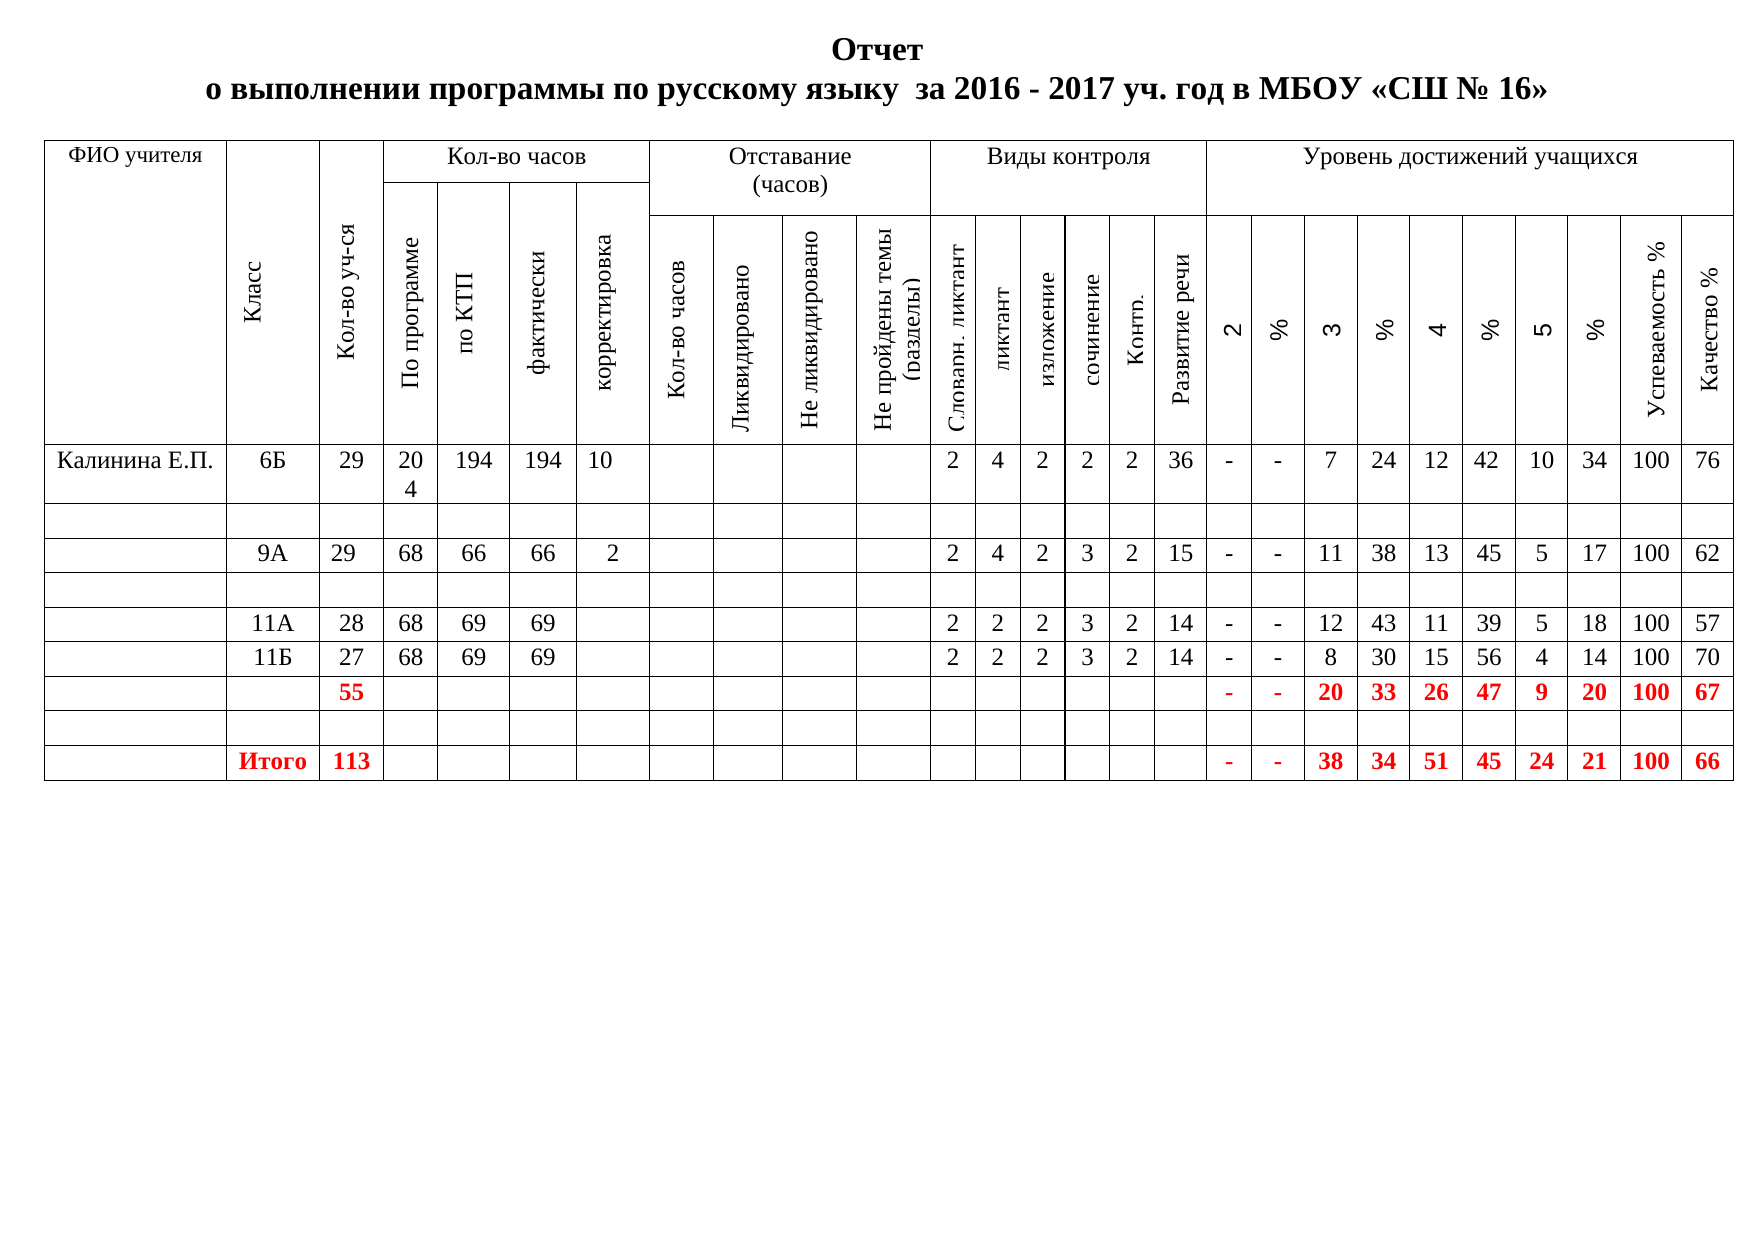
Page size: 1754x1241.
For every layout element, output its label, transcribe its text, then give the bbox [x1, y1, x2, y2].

table_cell [1110, 711, 1154, 745]
table_cell 56 [1463, 642, 1515, 676]
table_cell [45, 642, 226, 676]
table_cell [1568, 573, 1620, 607]
table_cell [1516, 711, 1567, 745]
table_cell [438, 573, 509, 607]
table_cell [783, 677, 856, 710]
table_cell 66 [438, 539, 509, 572]
table_cell [857, 746, 930, 779]
table_cell 2 [1066, 445, 1109, 503]
table_cell [1463, 711, 1515, 745]
table_cell 2 [1110, 539, 1154, 572]
table_cell [650, 746, 713, 779]
table_cell 51 [1410, 746, 1462, 779]
table_cell [976, 573, 1020, 607]
table_cell [438, 711, 509, 745]
table_cell [714, 445, 782, 503]
table_cell [1155, 573, 1206, 607]
table_header Виды контроля [931, 141, 1206, 215]
table_cell [976, 711, 1020, 745]
table_cell 7 [1305, 445, 1357, 503]
table_cell [1305, 711, 1357, 745]
table_cell 21 [1568, 746, 1620, 779]
table_cell 15 [1410, 642, 1462, 676]
table_cell [1305, 504, 1357, 537]
table_cell 14 [1568, 642, 1620, 676]
table_cell [783, 504, 856, 537]
table_cell Контр. Раб. [1110, 216, 1154, 444]
table_cell 5 [1516, 216, 1567, 444]
table_cell [1207, 711, 1251, 745]
table_cell - [1252, 677, 1304, 710]
table_cell 66 [510, 539, 576, 572]
table_cell [650, 677, 713, 710]
table_cell [227, 573, 319, 607]
table_cell [1110, 677, 1154, 710]
table_cell 6Б [227, 445, 319, 503]
table_cell [931, 504, 975, 537]
table_cell 68 [384, 539, 437, 572]
table_cell Калинина Е.П. [45, 445, 226, 503]
table_cell Качество % [1682, 216, 1733, 444]
table_cell [1155, 504, 1206, 537]
table_cell [1252, 504, 1304, 537]
table_cell 20 [1568, 677, 1620, 710]
table_cell [931, 677, 975, 710]
table_cell 3 [1066, 642, 1109, 676]
table_header Кол-во часов [384, 141, 649, 182]
table_cell [931, 746, 975, 779]
table_cell 36 [1155, 445, 1206, 503]
table_cell [714, 608, 782, 641]
table_cell [1021, 504, 1064, 537]
table_cell [1358, 573, 1409, 607]
table_header Кол-во уч-ся [320, 141, 383, 444]
table_cell [714, 642, 782, 676]
table_cell [1155, 677, 1206, 710]
table_cell 76 [1682, 445, 1733, 503]
table_cell [1516, 504, 1567, 537]
table_cell [1021, 573, 1064, 607]
table_cell [1621, 573, 1681, 607]
table_cell - [1207, 642, 1251, 676]
table_cell [857, 642, 930, 676]
table_cell 34 [1568, 445, 1620, 503]
table_cell - [1207, 539, 1251, 572]
table_header Класс [227, 141, 319, 444]
table_cell [1463, 573, 1515, 607]
table_cell корректировка [577, 183, 649, 444]
table_cell [714, 746, 782, 779]
table_cell [783, 746, 856, 779]
table_cell 34 [1358, 746, 1409, 779]
table_cell 4 [1410, 216, 1462, 444]
table_cell - [1252, 608, 1304, 641]
table_cell [857, 445, 930, 503]
table_cell 45 [1463, 539, 1515, 572]
table_cell 2 [1021, 445, 1064, 503]
table_cell [1358, 711, 1409, 745]
table_cell [384, 573, 437, 607]
table_cell [783, 573, 856, 607]
table_cell По программе [384, 183, 437, 444]
table_cell [1110, 504, 1154, 537]
table_cell 68 [384, 608, 437, 641]
table_cell [510, 504, 576, 537]
table_cell 100 [1621, 677, 1681, 710]
table_cell [1207, 504, 1251, 537]
text о выполнении программы по русскому языку за 2016 - 2017 уч. год в МБОУ «СШ № 16» [118, 68, 1636, 106]
table_cell [577, 677, 649, 710]
table_cell [714, 539, 782, 572]
table_cell 24 [1358, 445, 1409, 503]
table_cell 28 [320, 608, 383, 641]
table_cell [45, 539, 226, 572]
table_cell 11 [1305, 539, 1357, 572]
table_cell [1110, 746, 1154, 779]
table_cell [1252, 573, 1304, 607]
table_cell - [1252, 539, 1304, 572]
table_cell 39 [1463, 608, 1515, 641]
table_cell [931, 711, 975, 745]
table_cell 13 [1410, 539, 1462, 572]
table_cell 204 [384, 445, 437, 503]
table_cell - [1207, 445, 1251, 503]
table_cell [714, 711, 782, 745]
table_cell 100 [1621, 642, 1681, 676]
table_cell [320, 573, 383, 607]
table_cell 26 [1410, 677, 1462, 710]
table_cell [1066, 677, 1109, 710]
table_cell [577, 573, 649, 607]
table_cell 3 [1066, 539, 1109, 572]
table_cell 18 [1568, 608, 1620, 641]
table_cell [1621, 711, 1681, 745]
table_cell [510, 711, 576, 745]
table_cell 24 [1516, 746, 1567, 779]
table_cell 10 [1516, 445, 1567, 503]
table_cell 12 [1305, 608, 1357, 641]
table_cell [931, 573, 975, 607]
table_cell 8 [1305, 642, 1357, 676]
table_cell 47 [1463, 677, 1515, 710]
table_cell 194 [510, 445, 576, 503]
table_cell [650, 608, 713, 641]
table_cell [650, 504, 713, 537]
table_cell 2 [1207, 216, 1251, 444]
table_cell 100 [1621, 746, 1681, 779]
table_cell Развитие речи [1155, 216, 1206, 444]
table_cell 9А [227, 539, 319, 572]
table_cell [577, 642, 649, 676]
table_cell 2 [1021, 608, 1064, 641]
table_cell [650, 711, 713, 745]
table_cell [650, 445, 713, 503]
table_cell [650, 539, 713, 572]
table_cell 38 [1358, 539, 1409, 572]
table_cell [384, 504, 437, 537]
table_cell [1066, 504, 1109, 537]
table_cell [227, 711, 319, 745]
table_cell - [1252, 445, 1304, 503]
table_cell [384, 677, 437, 710]
table_cell диктант [976, 216, 1020, 444]
table_cell 29 [320, 445, 383, 503]
table_cell 2 [976, 608, 1020, 641]
table_cell 2 [931, 539, 975, 572]
table_cell 11А [227, 608, 319, 641]
table_cell Успеваемость % [1621, 216, 1681, 444]
table_cell 100 [1621, 608, 1681, 641]
table_cell [577, 608, 649, 641]
table_cell [857, 677, 930, 710]
table_cell [438, 746, 509, 779]
table_cell 4 [976, 445, 1020, 503]
table_cell 68 [384, 642, 437, 676]
table_cell [857, 504, 930, 537]
table_cell % [1463, 216, 1515, 444]
table_cell 3 [1305, 216, 1357, 444]
table_cell 17 [1568, 539, 1620, 572]
table_cell [510, 746, 576, 779]
table_cell 5 [1516, 608, 1567, 641]
table_cell [857, 608, 930, 641]
table_cell [577, 746, 649, 779]
table_cell [1358, 504, 1409, 537]
table_cell 2 [931, 608, 975, 641]
table_cell [1682, 504, 1733, 537]
table_cell [320, 711, 383, 745]
table_cell [857, 711, 930, 745]
table_cell 2 [577, 539, 649, 572]
table_cell 62 [1682, 539, 1733, 572]
table_cell [45, 608, 226, 641]
table_cell [1155, 711, 1206, 745]
table_cell % [1358, 216, 1409, 444]
table_cell 70 [1682, 642, 1733, 676]
table_cell 20 [1305, 677, 1357, 710]
table_cell [1155, 746, 1206, 779]
table_cell 55 [320, 677, 383, 710]
table_cell 27 [320, 642, 383, 676]
table_cell [857, 573, 930, 607]
table_cell [976, 746, 1020, 779]
table_cell 194 [438, 445, 509, 503]
table_cell [1021, 746, 1064, 779]
table_cell [1410, 504, 1462, 537]
table_cell 2 [1021, 642, 1064, 676]
table_cell [1682, 711, 1733, 745]
table_cell [1621, 504, 1681, 537]
table_cell [976, 677, 1020, 710]
table_cell [1066, 573, 1109, 607]
table_cell Ликвидировано [714, 216, 782, 444]
table_header ФИО учителя [45, 141, 226, 444]
table_cell Кол-во часов [650, 216, 713, 444]
table_cell [438, 677, 509, 710]
table_cell [714, 504, 782, 537]
table_cell 45 [1463, 746, 1515, 779]
table_cell 29 [320, 539, 383, 572]
table_cell Словарн. диктант [931, 216, 975, 444]
table_cell 2 [1110, 608, 1154, 641]
table_cell [510, 677, 576, 710]
table_cell 2 [931, 642, 975, 676]
table_cell - [1252, 642, 1304, 676]
table_cell 42 [1463, 445, 1515, 503]
table_cell [1066, 746, 1109, 779]
table_cell [650, 642, 713, 676]
table_cell 57 [1682, 608, 1733, 641]
table_cell [857, 539, 930, 572]
table_cell 2 [1110, 445, 1154, 503]
table_cell [783, 539, 856, 572]
table_cell 11 [1410, 608, 1462, 641]
table_cell сочинение [1066, 216, 1109, 444]
table_cell 43 [1358, 608, 1409, 641]
table_cell 67 [1682, 677, 1733, 710]
table_cell [1568, 711, 1620, 745]
table_cell [1410, 573, 1462, 607]
table_cell 33 [1358, 677, 1409, 710]
table_cell [384, 746, 437, 779]
table_cell 10 [577, 445, 649, 503]
table_cell 4 [976, 539, 1020, 572]
table_cell [384, 711, 437, 745]
table_cell 69 [438, 608, 509, 641]
table_cell [438, 504, 509, 537]
table_cell 14 [1155, 608, 1206, 641]
table_cell [1207, 573, 1251, 607]
table_cell [783, 608, 856, 641]
table_cell [45, 504, 226, 537]
table_cell [976, 504, 1020, 537]
table_cell 11Б [227, 642, 319, 676]
table_cell 100 [1621, 445, 1681, 503]
table_cell 3 [1066, 608, 1109, 641]
table_cell 69 [438, 642, 509, 676]
table_cell [1463, 504, 1515, 537]
table_cell 69 [510, 642, 576, 676]
table_cell 113 [320, 746, 383, 779]
table_cell 15 [1155, 539, 1206, 572]
table_cell 4 [1516, 642, 1567, 676]
table_cell 30 [1358, 642, 1409, 676]
table_cell [1410, 711, 1462, 745]
table_cell - [1207, 608, 1251, 641]
table_cell [1252, 711, 1304, 745]
table_cell [1066, 711, 1109, 745]
table_cell по КТП [438, 183, 509, 444]
table_cell - [1207, 677, 1251, 710]
table_cell 5 [1516, 539, 1567, 572]
table_header Отставание (часов) [650, 141, 930, 215]
table_cell - [1207, 746, 1251, 779]
table_cell [45, 711, 226, 745]
table_cell [577, 711, 649, 745]
table_header Уровень достижений учащихся [1207, 141, 1733, 215]
table_cell 66 [1682, 746, 1733, 779]
table_cell % [1252, 216, 1304, 444]
table_cell 2 [1021, 539, 1064, 572]
table_cell [783, 642, 856, 676]
table_cell [577, 504, 649, 537]
table_cell [45, 573, 226, 607]
table_cell [45, 677, 226, 710]
table_cell [1110, 573, 1154, 607]
table_cell 100 [1621, 539, 1681, 572]
table_cell [714, 573, 782, 607]
text Отчет [118, 29, 1636, 68]
table_cell [1682, 573, 1733, 607]
table_cell [1516, 573, 1567, 607]
table_cell [510, 573, 576, 607]
table_cell Итого [227, 746, 319, 779]
table_cell [320, 504, 383, 537]
table_cell изложение [1021, 216, 1064, 444]
table_cell 14 [1155, 642, 1206, 676]
table_cell % [1568, 216, 1620, 444]
table_cell [1021, 711, 1064, 745]
table_cell [783, 445, 856, 503]
table_cell [227, 677, 319, 710]
table_cell [1305, 573, 1357, 607]
table_cell [650, 573, 713, 607]
table_cell 69 [510, 608, 576, 641]
table_cell [1568, 504, 1620, 537]
table_cell 12 [1410, 445, 1462, 503]
table_cell Не пройдены темы (разделы) [857, 216, 930, 444]
table_cell [783, 711, 856, 745]
table_cell 38 [1305, 746, 1357, 779]
table_cell 2 [976, 642, 1020, 676]
table_cell [714, 677, 782, 710]
table_cell - [1252, 746, 1304, 779]
table_cell [45, 746, 226, 779]
table_cell [1021, 677, 1064, 710]
table_cell [227, 504, 319, 537]
table_cell Не ликвидировано [783, 216, 856, 444]
table_cell фактически [510, 183, 576, 444]
table_cell 2 [931, 445, 975, 503]
table_cell 9 [1516, 677, 1567, 710]
table_cell 2 [1110, 642, 1154, 676]
